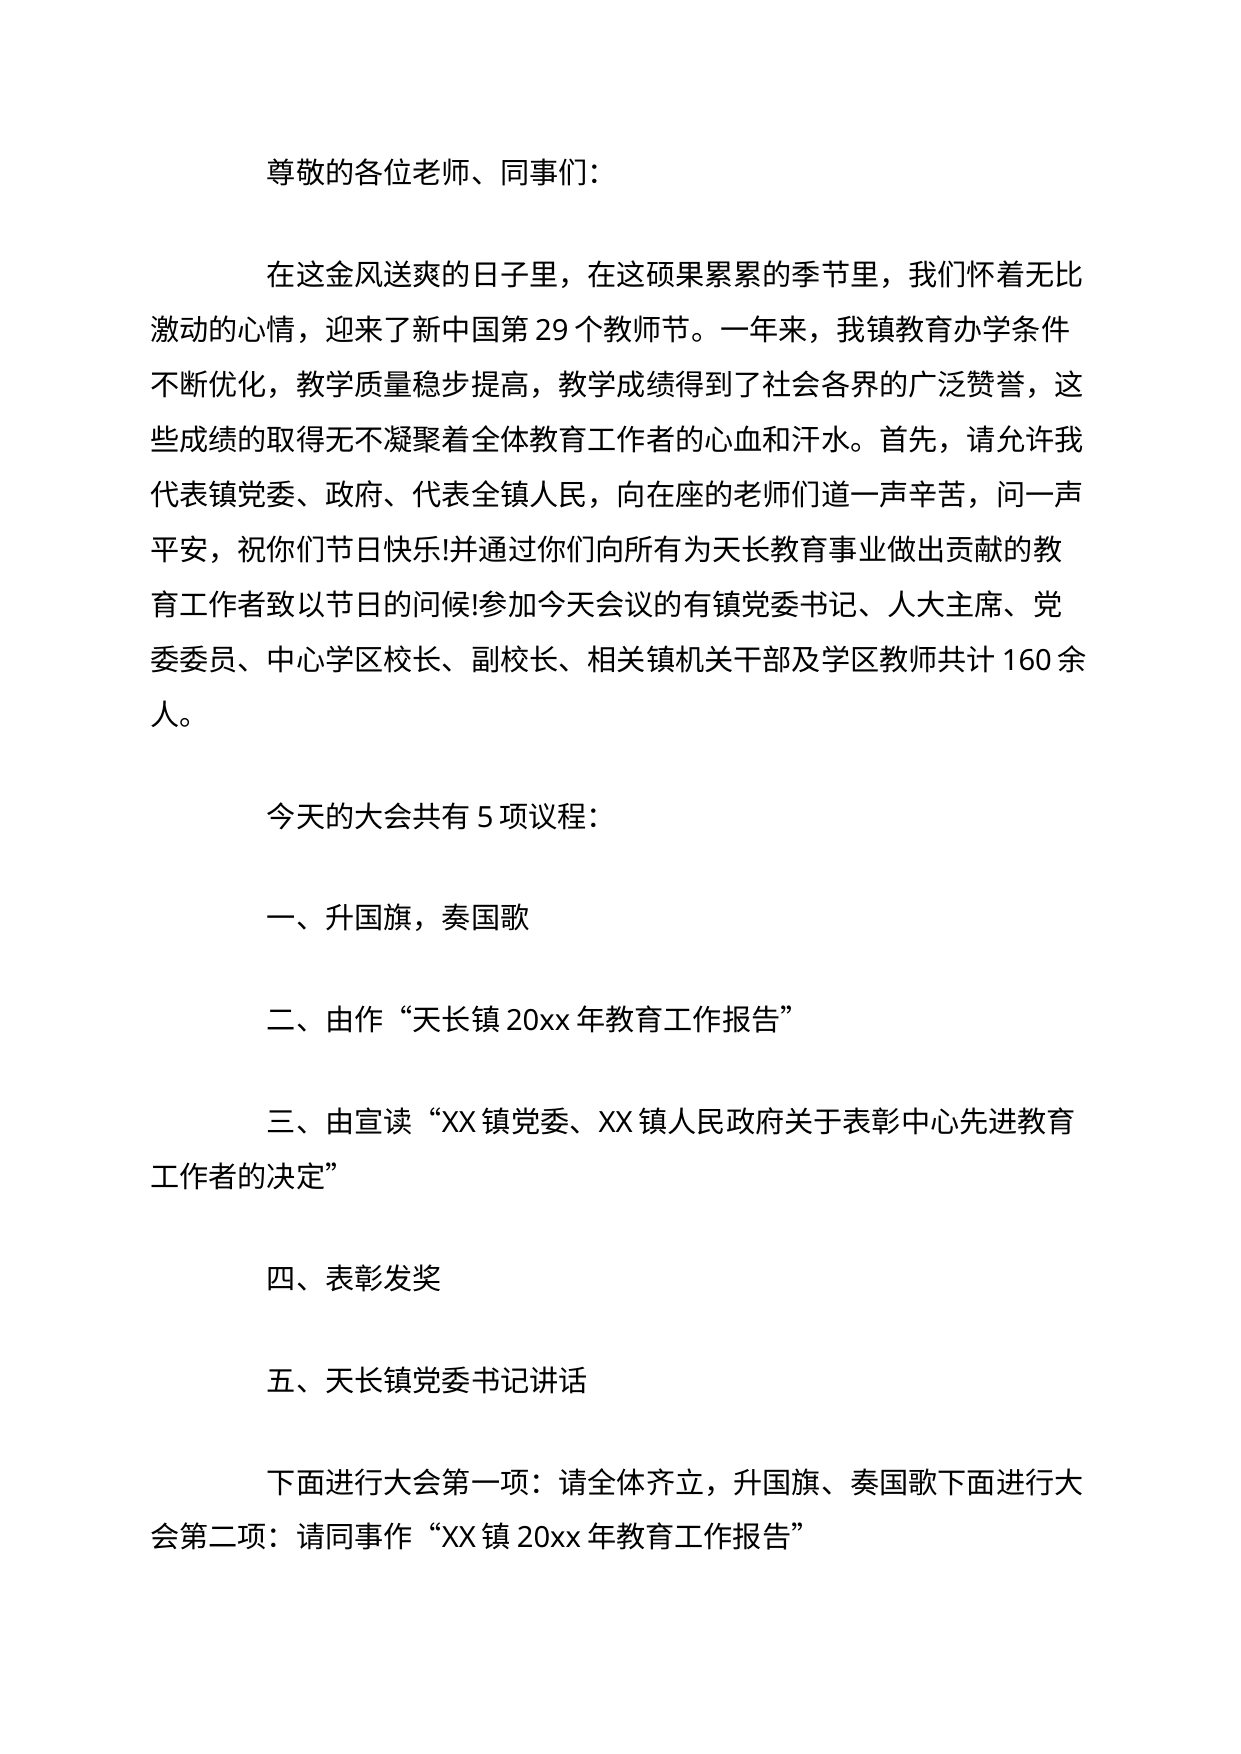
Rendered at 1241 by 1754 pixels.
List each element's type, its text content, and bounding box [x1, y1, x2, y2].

text 四、表彰发奖 [150, 1256, 1090, 1298]
text 下面进行大会第一项：请全体齐立，升国旗、奏国歌下面进行大会第二项：请同事作“XX镇20xx年教育工作报告” [150, 1459, 1090, 1556]
text 一、升国旗，奏国歌 [150, 895, 1090, 937]
text 在这金风送爽的日子里，在这硕果累累的季节里，我们怀着无比激动的心情，迎来了新中国第29个教师节。一年来，我镇教育办学条件不断优化，教学质量稳步提高，教学成绩得到了社会各界的广泛赞誉，这些成绩的取得无不凝聚着全体教育工作者的心血和汗水。首先，请允许我代表镇党委、政府、代表全镇人民，向在座的老师们道一声辛苦，问一声平安，祝你们节日快乐!并通过你们向所有为天长教育事业做出贡献的教育工作者致以节日的问候!参加今天会议的有镇党委书记、人大主席、党委委员、中心学区校长、副校长、相关镇机关干部及学区教师共计160余人。 [150, 252, 1090, 734]
text 今天的大会共有5项议程： [150, 793, 1090, 836]
text 五、天长镇党委书记讲话 [150, 1357, 1090, 1400]
text 尊敬的各位老师、同事们： [150, 150, 1090, 192]
text 二、由作“天长镇20xx年教育工作报告” [150, 997, 1090, 1039]
text 三、由宣读“XX镇党委、XX镇人民政府关于表彰中心先进教育工作者的决定” [150, 1099, 1090, 1196]
